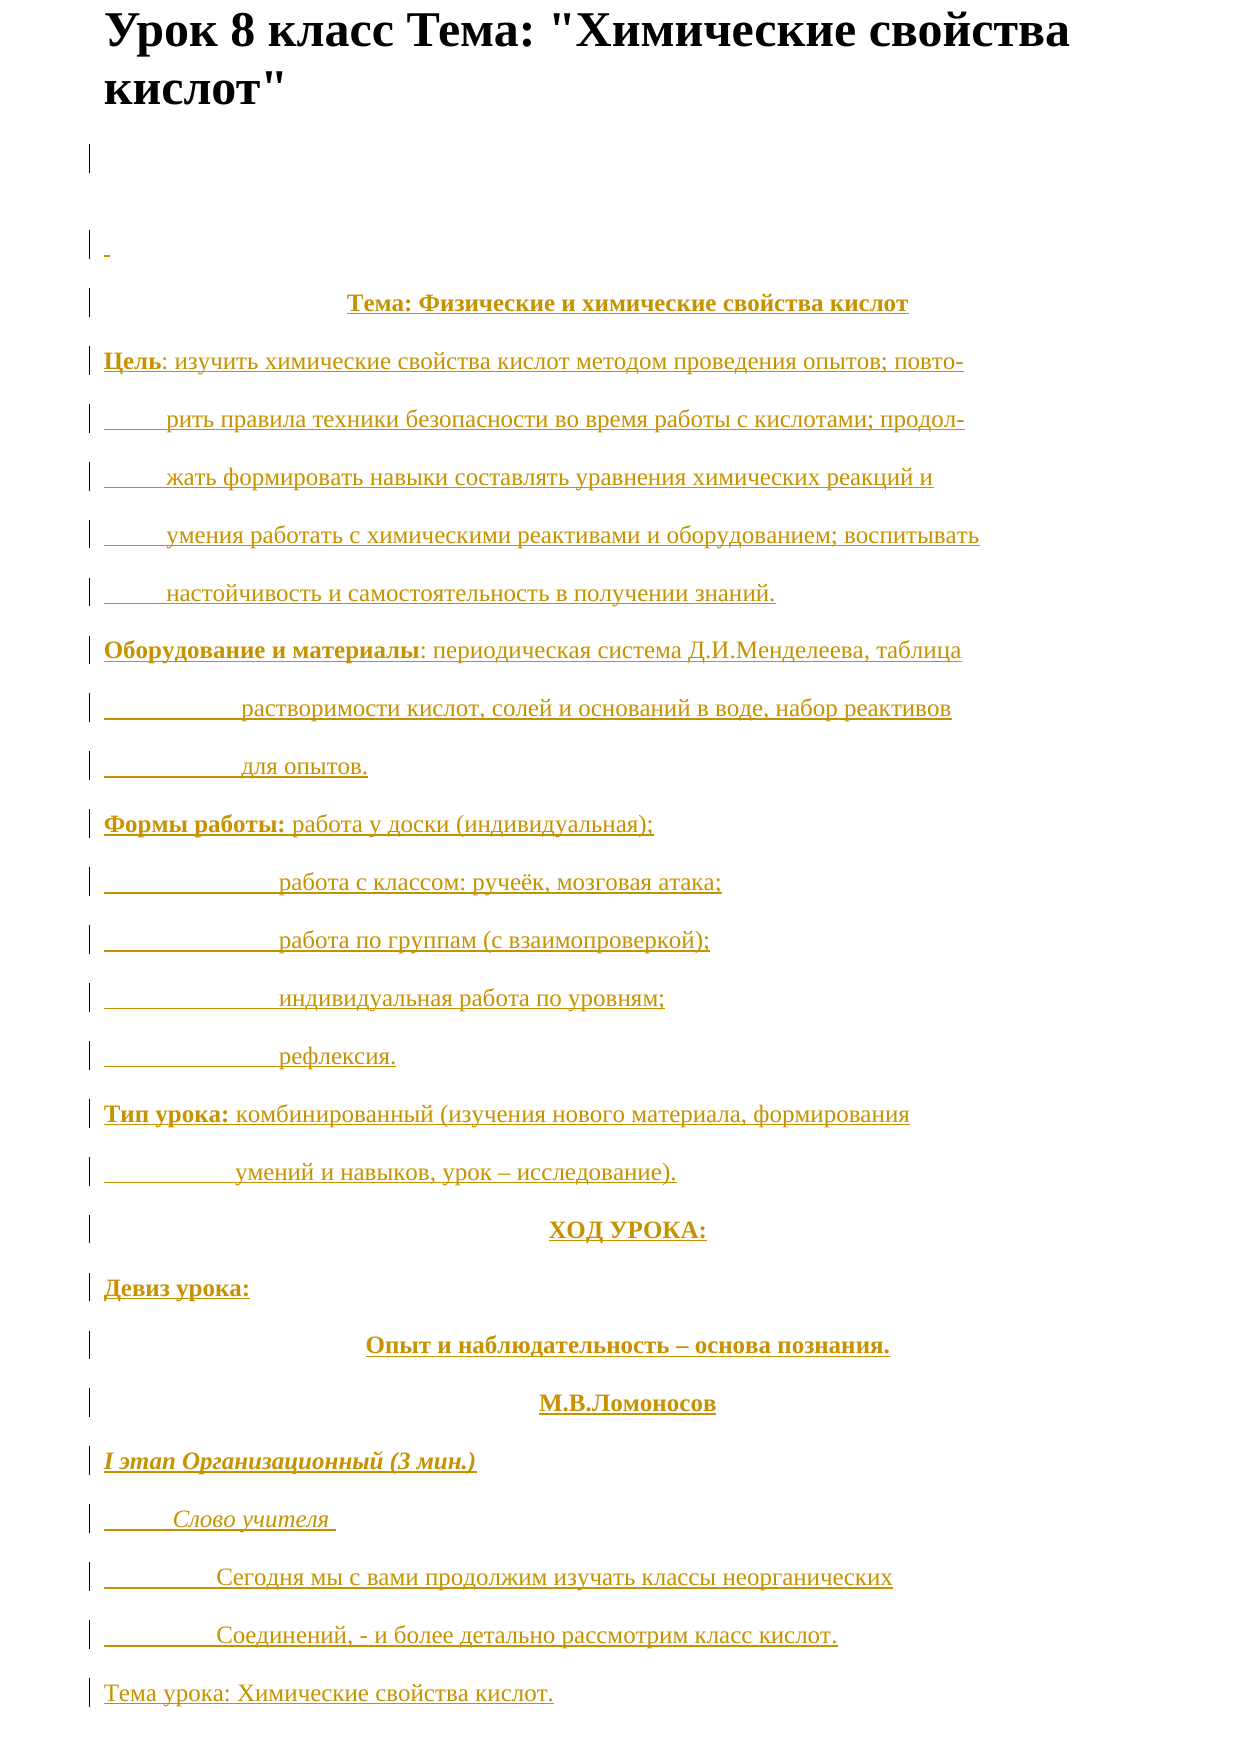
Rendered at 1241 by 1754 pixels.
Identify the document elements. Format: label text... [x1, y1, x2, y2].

text Урок 8 класс Тема: "Химические свойства кислот" [103, 0, 1152, 115]
